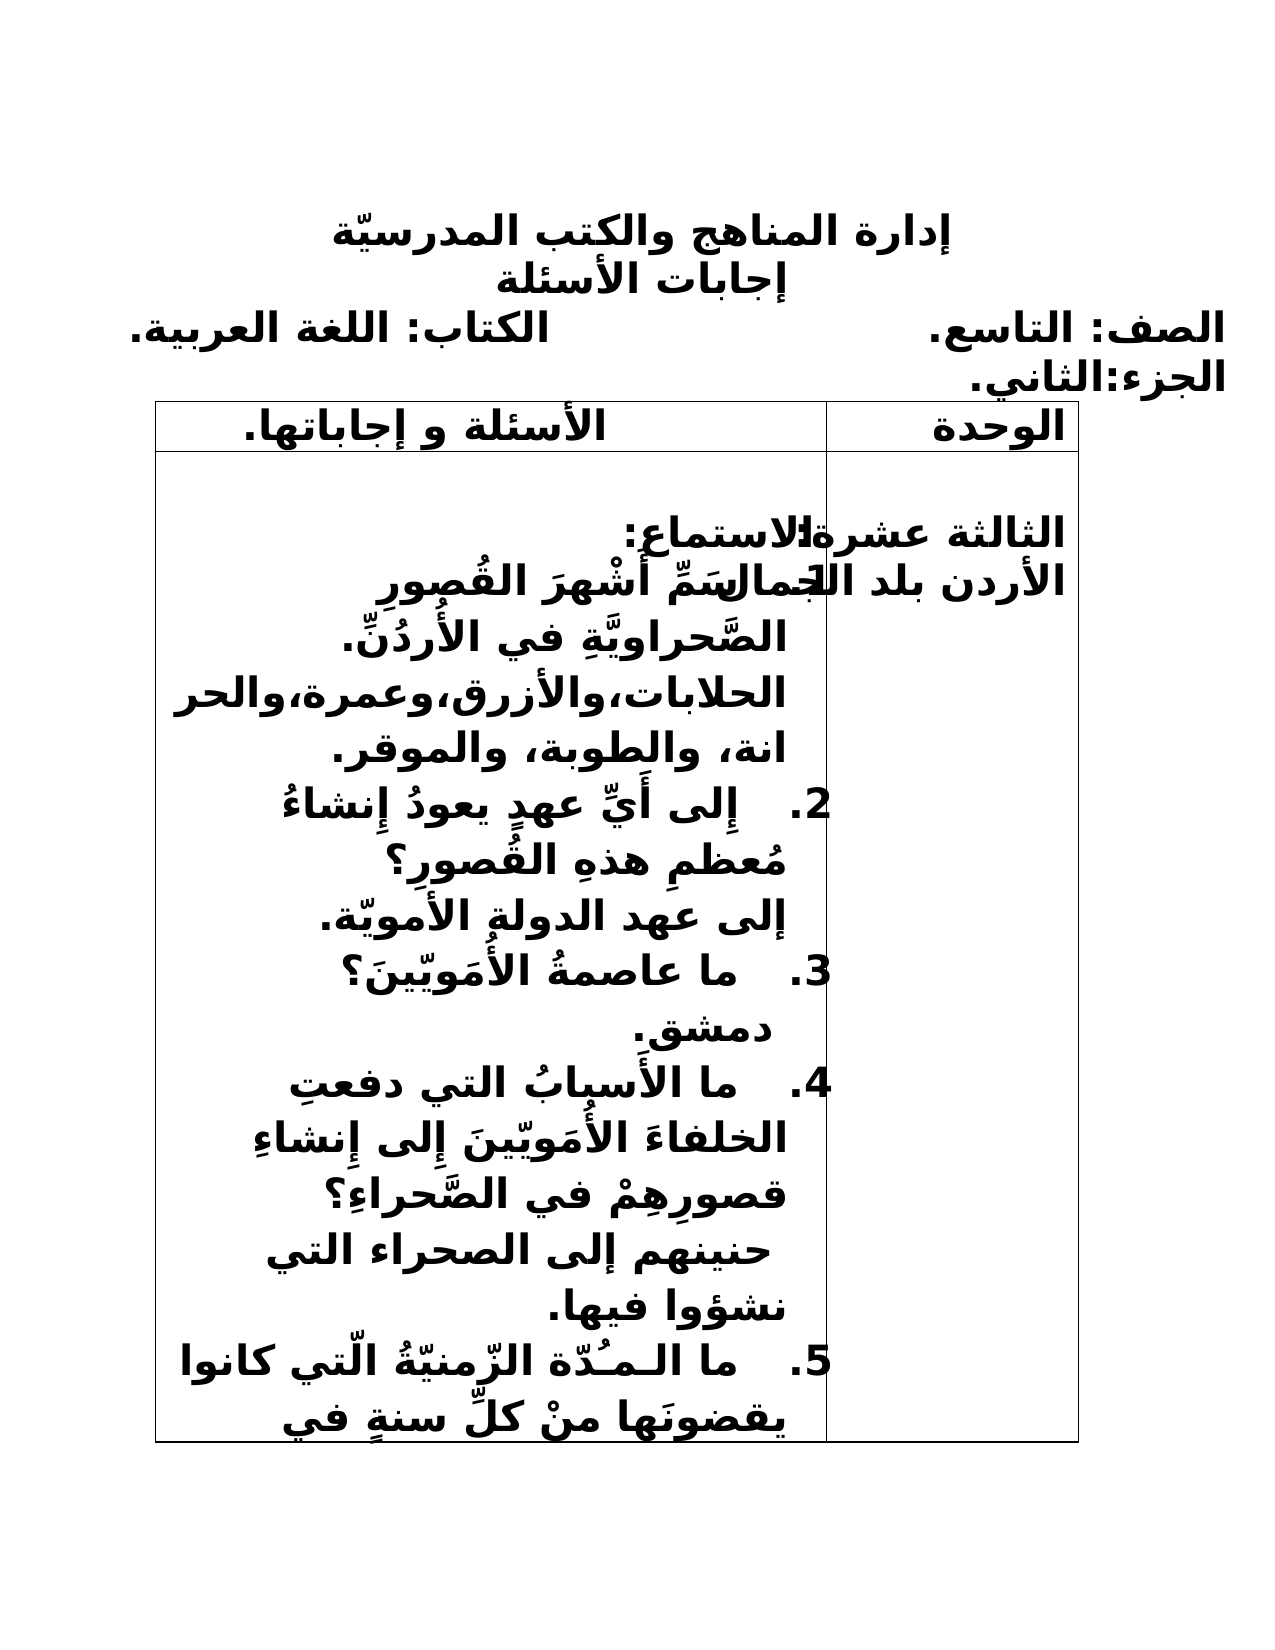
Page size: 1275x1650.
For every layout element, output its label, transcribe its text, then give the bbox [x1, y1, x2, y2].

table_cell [827, 452, 1078, 1441]
table_header الأسئلة و إجاباتها. [156, 402, 826, 451]
table_header الوحدة [827, 402, 1078, 451]
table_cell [156, 452, 826, 1441]
text إجابات الأسئلة [56, 255, 1228, 304]
text إدارة المناهج والكتب المدرسيّة [56, 207, 1228, 255]
text الصف: التاسع. الكتاب: اللغة العربية. الجزء:الثاني. [56, 304, 1228, 401]
